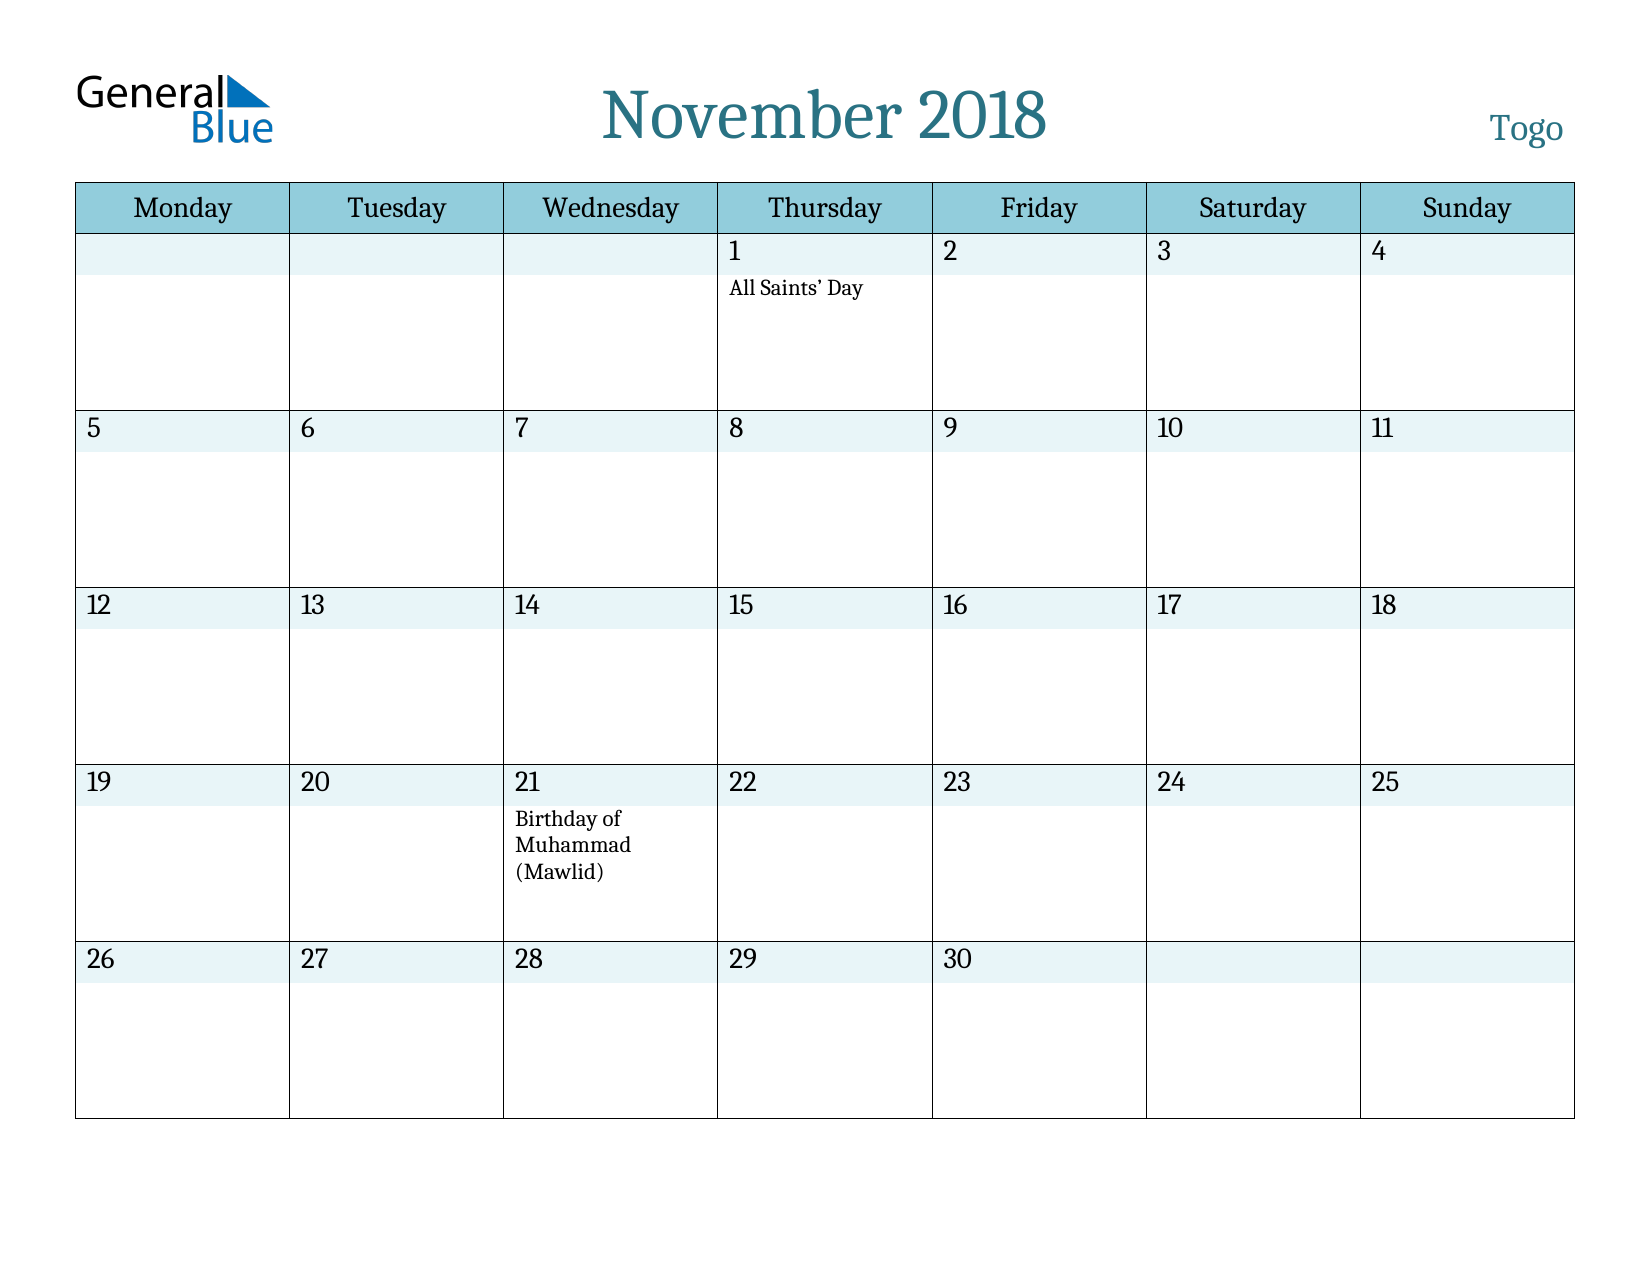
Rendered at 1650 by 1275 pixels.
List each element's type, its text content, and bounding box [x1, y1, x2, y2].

table_cell [1361, 806, 1574, 941]
table_cell 6 [290, 411, 503, 452]
table_cell [504, 452, 717, 587]
table_cell [76, 234, 289, 275]
table_cell 18 [1361, 588, 1574, 629]
table_cell Friday [933, 183, 1146, 233]
table_cell [504, 275, 717, 410]
table_cell [933, 806, 1146, 941]
table_cell [290, 452, 503, 587]
table_cell 26 [76, 942, 289, 983]
table_cell [1147, 983, 1360, 1118]
table_cell 14 [504, 588, 717, 629]
table_cell 25 [1361, 765, 1574, 806]
table_cell [504, 234, 717, 275]
table_cell Thursday [718, 183, 932, 233]
table_cell 13 [290, 588, 503, 629]
table_cell [1361, 629, 1574, 764]
table_cell 4 [1361, 234, 1574, 275]
table_cell 30 [933, 942, 1146, 983]
table_cell [76, 275, 289, 410]
table_cell 8 [718, 411, 932, 452]
table_cell [76, 629, 289, 764]
table_cell [504, 983, 717, 1118]
table_cell [76, 452, 289, 587]
table_cell [290, 983, 503, 1118]
picture [77, 75, 273, 143]
table_cell [1147, 942, 1360, 983]
table_cell [718, 806, 932, 941]
table_header [76, 75, 503, 182]
table_cell 11 [1361, 411, 1574, 452]
table_cell Sunday [1361, 183, 1574, 233]
table_cell Wednesday [504, 183, 717, 233]
table_cell 15 [718, 588, 932, 629]
table_cell 7 [504, 411, 717, 452]
table_cell 17 [1147, 588, 1360, 629]
table_cell [718, 629, 932, 764]
table_cell [504, 629, 717, 764]
table_cell [76, 806, 289, 941]
table_cell [290, 275, 503, 410]
table_cell [290, 629, 503, 764]
table_cell [1361, 942, 1574, 983]
table_cell 9 [933, 411, 1146, 452]
table_cell 24 [1147, 765, 1360, 806]
table_cell [290, 234, 503, 275]
table_cell [76, 983, 289, 1118]
table_cell Monday [76, 183, 289, 233]
table_cell 5 [76, 411, 289, 452]
table_cell [933, 452, 1146, 587]
table_cell 22 [718, 765, 932, 806]
table_cell [1147, 275, 1360, 410]
table_cell Tuesday [290, 183, 503, 233]
table_cell 27 [290, 942, 503, 983]
table_cell [718, 983, 932, 1118]
table_cell [1361, 275, 1574, 410]
table_cell [1147, 629, 1360, 764]
table_cell [933, 275, 1146, 410]
table_cell [290, 806, 503, 941]
table_cell Saturday [1147, 183, 1360, 233]
table_cell 10 [1147, 411, 1360, 452]
table_cell 1 [718, 234, 932, 275]
table_cell 23 [933, 765, 1146, 806]
table_cell [718, 452, 932, 587]
table_cell 2 [933, 234, 1146, 275]
table_cell [1147, 452, 1360, 587]
table_cell 12 [76, 588, 289, 629]
table_cell 20 [290, 765, 503, 806]
table_cell 19 [76, 765, 289, 806]
table_cell 16 [933, 588, 1146, 629]
table_cell [1361, 983, 1574, 1118]
table_cell Birthday of Muhammad (Mawlid) [504, 806, 717, 941]
table_cell 21 [504, 765, 717, 806]
table_cell [1147, 806, 1360, 941]
table_cell 3 [1147, 234, 1360, 275]
table_header November 2018 [504, 75, 1146, 182]
table_cell 29 [718, 942, 932, 983]
table_header Togo [1146, 75, 1574, 182]
table_cell All Saints’ Day [718, 275, 932, 410]
table_cell [933, 983, 1146, 1118]
table_cell 28 [504, 942, 717, 983]
table_cell [933, 629, 1146, 764]
table_cell [1361, 452, 1574, 587]
